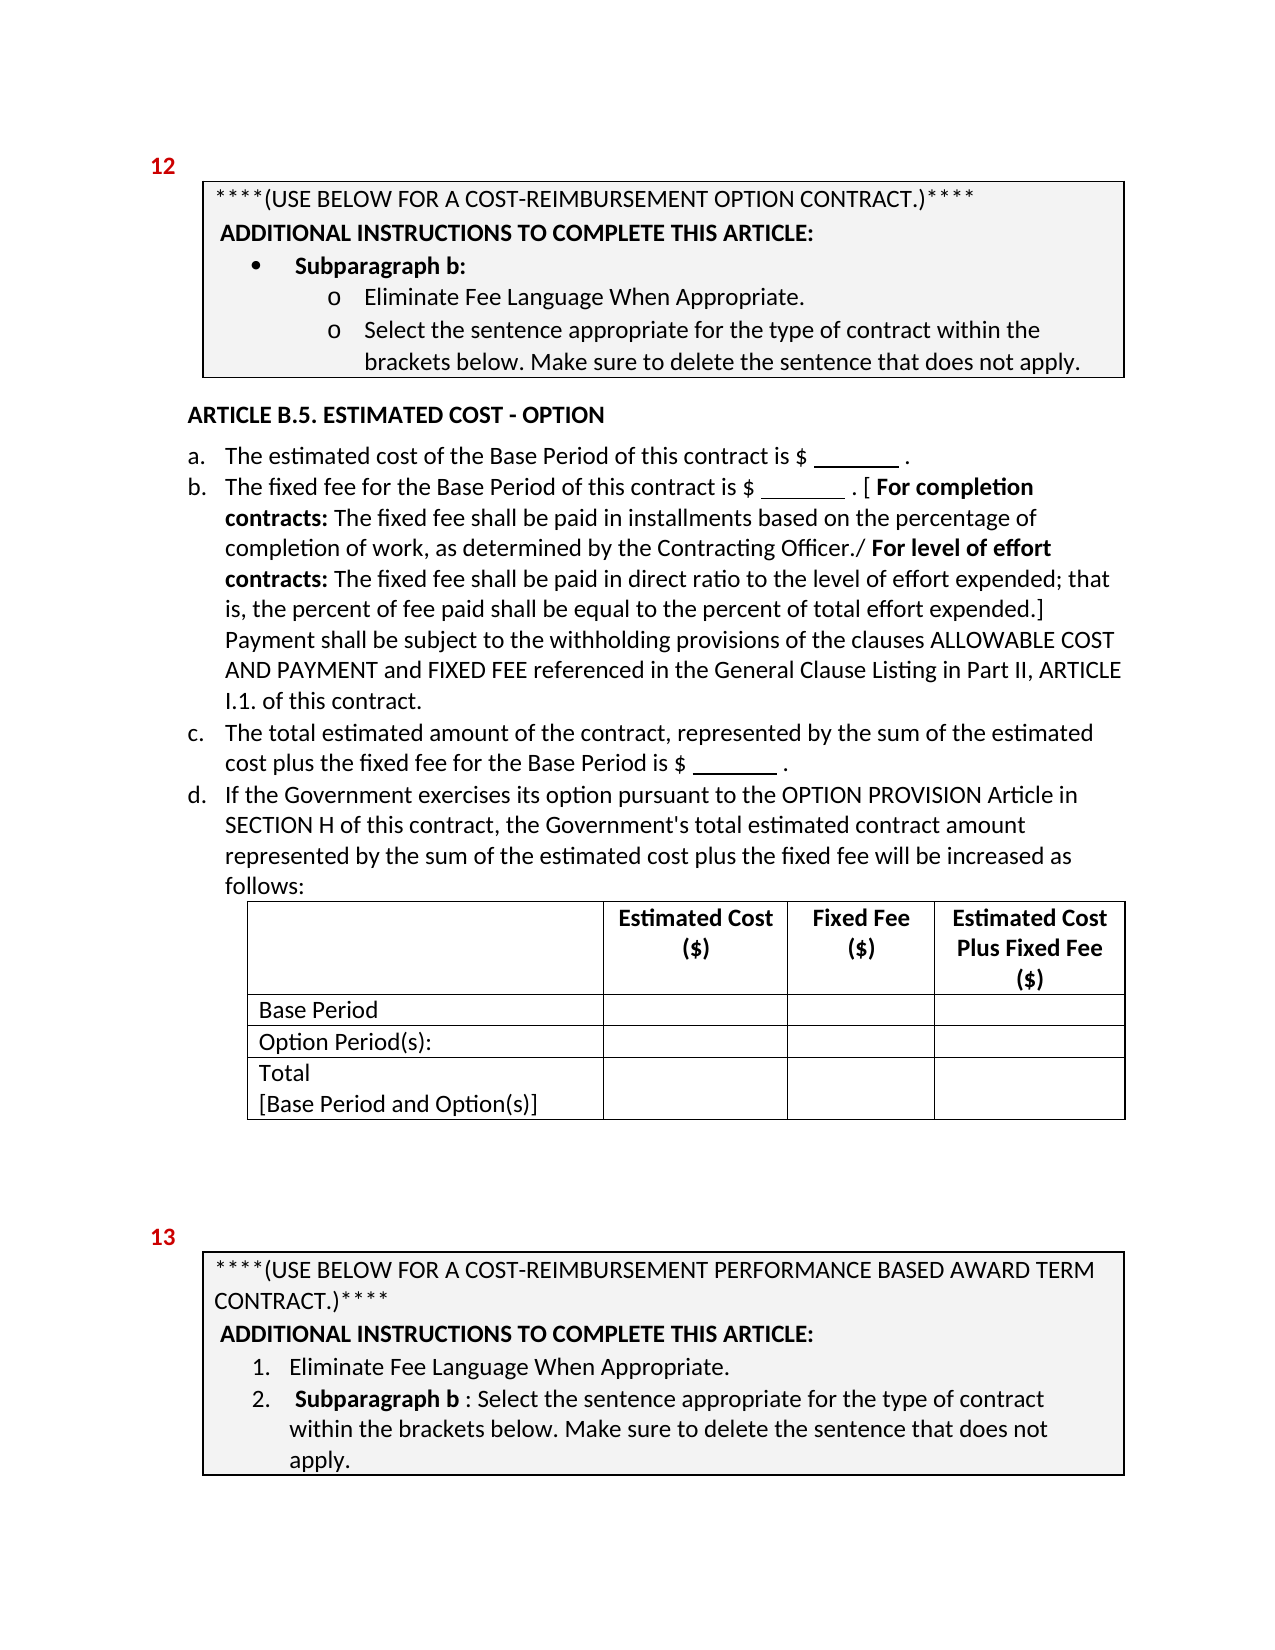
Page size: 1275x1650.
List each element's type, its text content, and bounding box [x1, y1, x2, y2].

text 13 [150, 1221, 1125, 1251]
list The total estimated amount of the contract, represented by the sum of the estimated cost plus the fixed fee for the Base Period is $ . [187, 717, 1125, 778]
table_cell [604, 1058, 787, 1119]
table_header ****(USE BELOW FOR A COST-REIMBURSEMENT PERFORMANCE BASED AWARD TERM CONTRACT.)**** ADDITIONAL INSTRUCTIONS TO COMPLETE THIS ARTICLE: Eliminate Fee Language When Appropriate. Subparagraph b : Select the sentence appropriate for the type of contract within the brackets below. Make sure to delete the sentence that does not apply. [204, 1253, 1123, 1474]
list The estimated cost of the Base Period of this contract is $ . [187, 440, 1125, 470]
table_cell Base Period [248, 995, 603, 1025]
list The fixed fee for the Base Period of this contract is $ . [ For completion contracts: The fixed fee shall be paid in installments based on the percentage of completion of work, as determined by the Contracting Officer./ For level of effort contracts: The fixed fee shall be paid in direct ratio to the level of effort expended; that is, the percent of fee paid shall be equal to the percent of total effort expended.] Payment shall be subject to the withholding provisions of the clauses ALLOWABLE COST AND PAYMENT and FIXED FEE referenced in the General Clause Listing in Part II, ARTICLE I.1. of this contract. [187, 471, 1125, 716]
table_cell [788, 995, 934, 1025]
table_cell [604, 995, 787, 1025]
list If the Government exercises its option pursuant to the OPTION PROVISION Article in SECTION H of this contract, the Government's total estimated contract amount represented by the sum of the estimated cost plus the fixed fee will be increased as follows: [187, 779, 1125, 901]
table_header Fixed Fee ($) [788, 902, 934, 993]
text 12 [150, 150, 1125, 181]
table_cell Total [Base Period and Option(s)] [248, 1058, 603, 1119]
table_header ****(USE BELOW FOR A COST-REIMBURSEMENT OPTION CONTRACT.)**** ADDITIONAL INSTRUCTIONS TO COMPLETE THIS ARTICLE: Subparagraph b: Eliminate Fee Language When Appropriate. Select the sentence appropriate for the type of contract within the brackets below. Make sure to delete the sentence that does not apply. [204, 182, 1123, 377]
text ARTICLE B.5. ESTIMATED COST - OPTION [187, 399, 1125, 429]
table_cell [604, 1026, 787, 1057]
table_cell [935, 995, 1124, 1025]
table_header Estimated Cost ($) [604, 902, 787, 993]
table_cell [935, 1026, 1124, 1057]
table_cell [788, 1026, 934, 1057]
table_header [248, 902, 603, 993]
table_cell Option Period(s): [248, 1026, 603, 1057]
table_header Estimated Cost Plus Fixed Fee ($) [935, 902, 1124, 993]
table_cell [935, 1058, 1124, 1119]
table_cell [788, 1058, 934, 1119]
